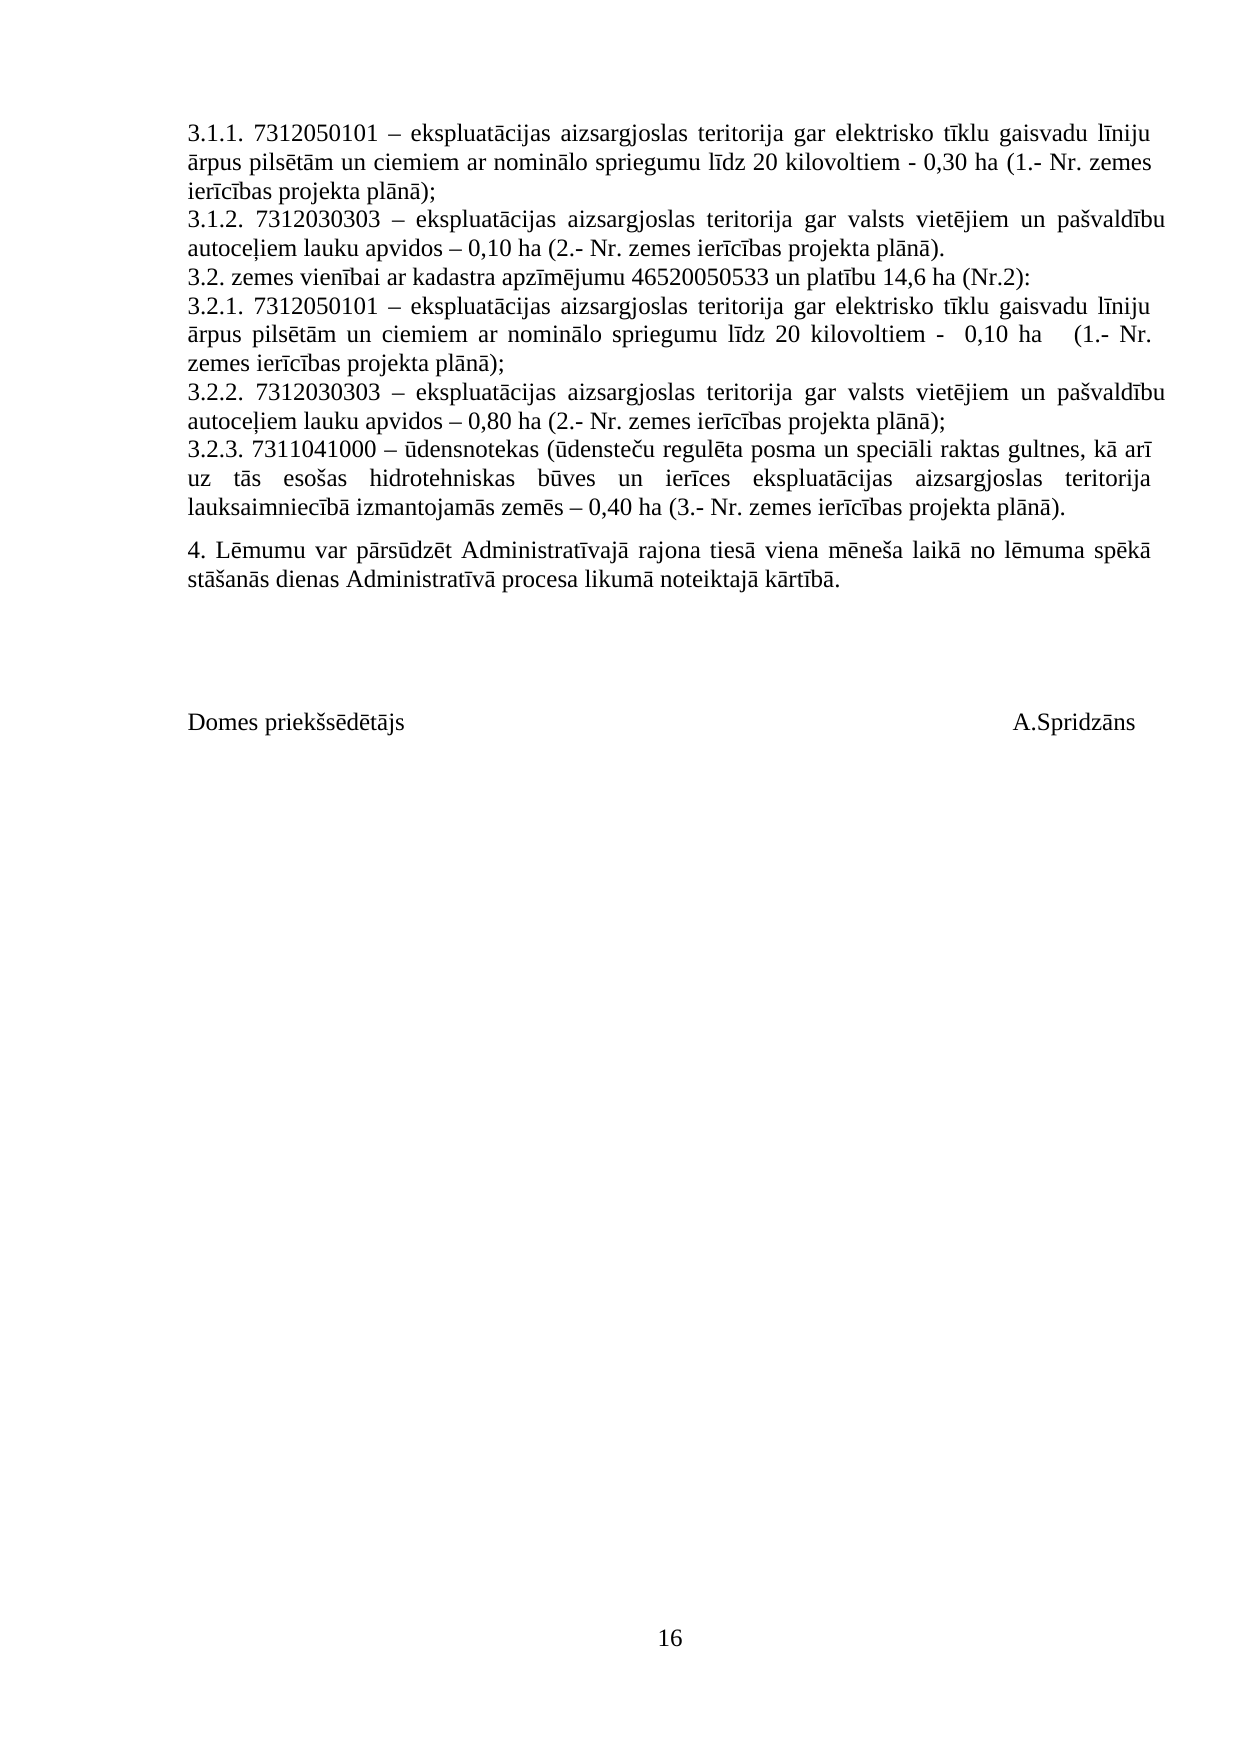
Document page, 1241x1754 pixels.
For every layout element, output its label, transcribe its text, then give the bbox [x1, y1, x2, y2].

text 4. Lēmumu var pārsūdzēt Administratīvajā rajona tiesā viena mēneša laikā no lēmuma spēkā stāšanās dienas Administratīvā procesa likumā noteiktajā kārtībā. [187, 535, 1152, 592]
text Domes priekšsēdētājs A.Spridzāns [187, 707, 1224, 736]
text 3.1.1. 7312050101 – ekspluatācijas aizsargjoslas teritorija gar elektrisko tīklu gaisvadu līniju ārpus pilsētām un ciemiem ar nominālo spriegumu līdz 20 kilovoltiem - 0,30 ha (1.- Nr. zemes ierīcības projekta plānā); [187, 118, 1152, 204]
text 3.2.1. 7312050101 – ekspluatācijas aizsargjoslas teritorija gar elektrisko tīklu gaisvadu līniju ārpus pilsētām un ciemiem ar nominālo spriegumu līdz 20 kilovoltiem - 0,10 ha (1.- Nr. zemes ierīcības projekta plānā); [187, 291, 1152, 377]
text 3.1.2. 7312030303 – ekspluatācijas aizsargjoslas teritorija gar valsts vietējiem un pašvaldību autoceļiem lauku apvidos – 0,10 ha (2.- Nr. zemes ierīcības projekta plānā). [187, 204, 1167, 262]
text 3.2.2. 7312030303 – ekspluatācijas aizsargjoslas teritorija gar valsts vietējiem un pašvaldību autoceļiem lauku apvidos – 0,80 ha (2.- Nr. zemes ierīcības projekta plānā); [187, 377, 1167, 434]
text 3.2.3. 7311041000 – ūdensnotekas (ūdensteču regulēta posma un speciāli raktas gultnes, kā arī uz tās esošas hidrotehniskas būves un ierīces ekspluatācijas aizsargjoslas teritorija lauksaimniecībā izmantojamās zemēs – 0,40 ha (3.- Nr. zemes ierīcības projekta plānā). [187, 434, 1152, 521]
text 3.2. zemes vienībai ar kadastra apzīmējumu 46520050533 un platību 14,6 ha (Nr.2): [187, 262, 1152, 291]
